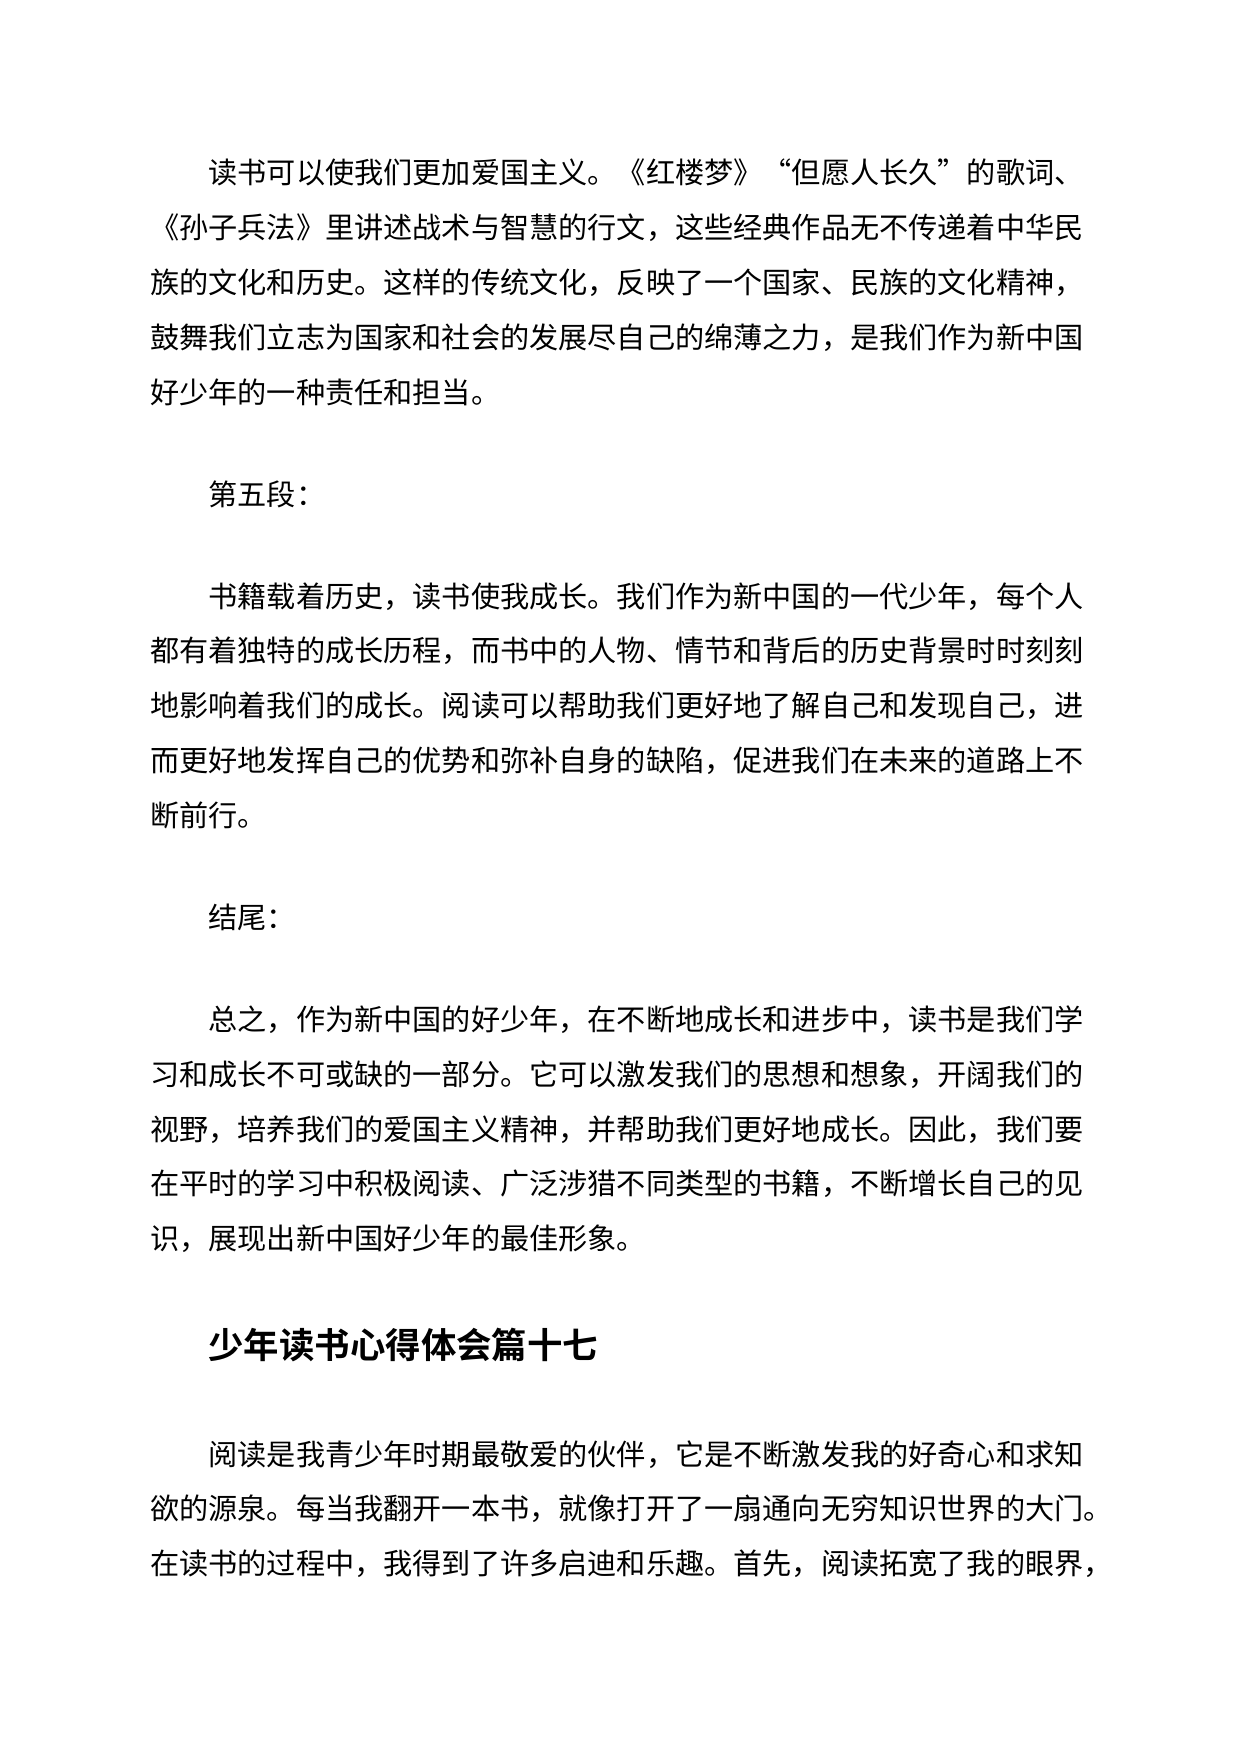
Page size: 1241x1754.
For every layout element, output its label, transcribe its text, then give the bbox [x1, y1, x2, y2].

text 结尾： [150, 894, 1090, 937]
text 读书可以使我们更加爱国主义。《红楼梦》“但愿人长久”的歌词、《孙子兵法》里讲述战术与智慧的行文，这些经典作品无不传递着中华民族的文化和历史。这样的传统文化，反映了一个国家、民族的文化精神，鼓舞我们立志为国家和社会的发展尽自己的绵薄之力，是我们作为新中国好少年的一种责任和担当。 [150, 150, 1090, 412]
text 总之，作为新中国的好少年，在不断地成长和进步中，读书是我们学习和成长不可或缺的一部分。它可以激发我们的思想和想象，开阔我们的视野，培养我们的爱国主义精神，并帮助我们更好地成长。因此，我们要在平时的学习中积极阅读、广泛涉猎不同类型的书籍，不断增长自己的见识，展现出新中国好少年的最佳形象。 [150, 996, 1090, 1258]
text 第五段： [150, 471, 1090, 514]
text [150, 1431, 1090, 1583]
text 少年读书心得体会篇十七 [150, 1318, 1090, 1369]
text 书籍载着历史，读书使我成长。我们作为新中国的一代少年，每个人都有着独特的成长历程，而书中的人物、情节和背后的历史背景时时刻刻地影响着我们的成长。阅读可以帮助我们更好地了解自己和发现自己，进而更好地发挥自己的优势和弥补自身的缺陷，促进我们在未来的道路上不断前行。 [150, 573, 1090, 835]
